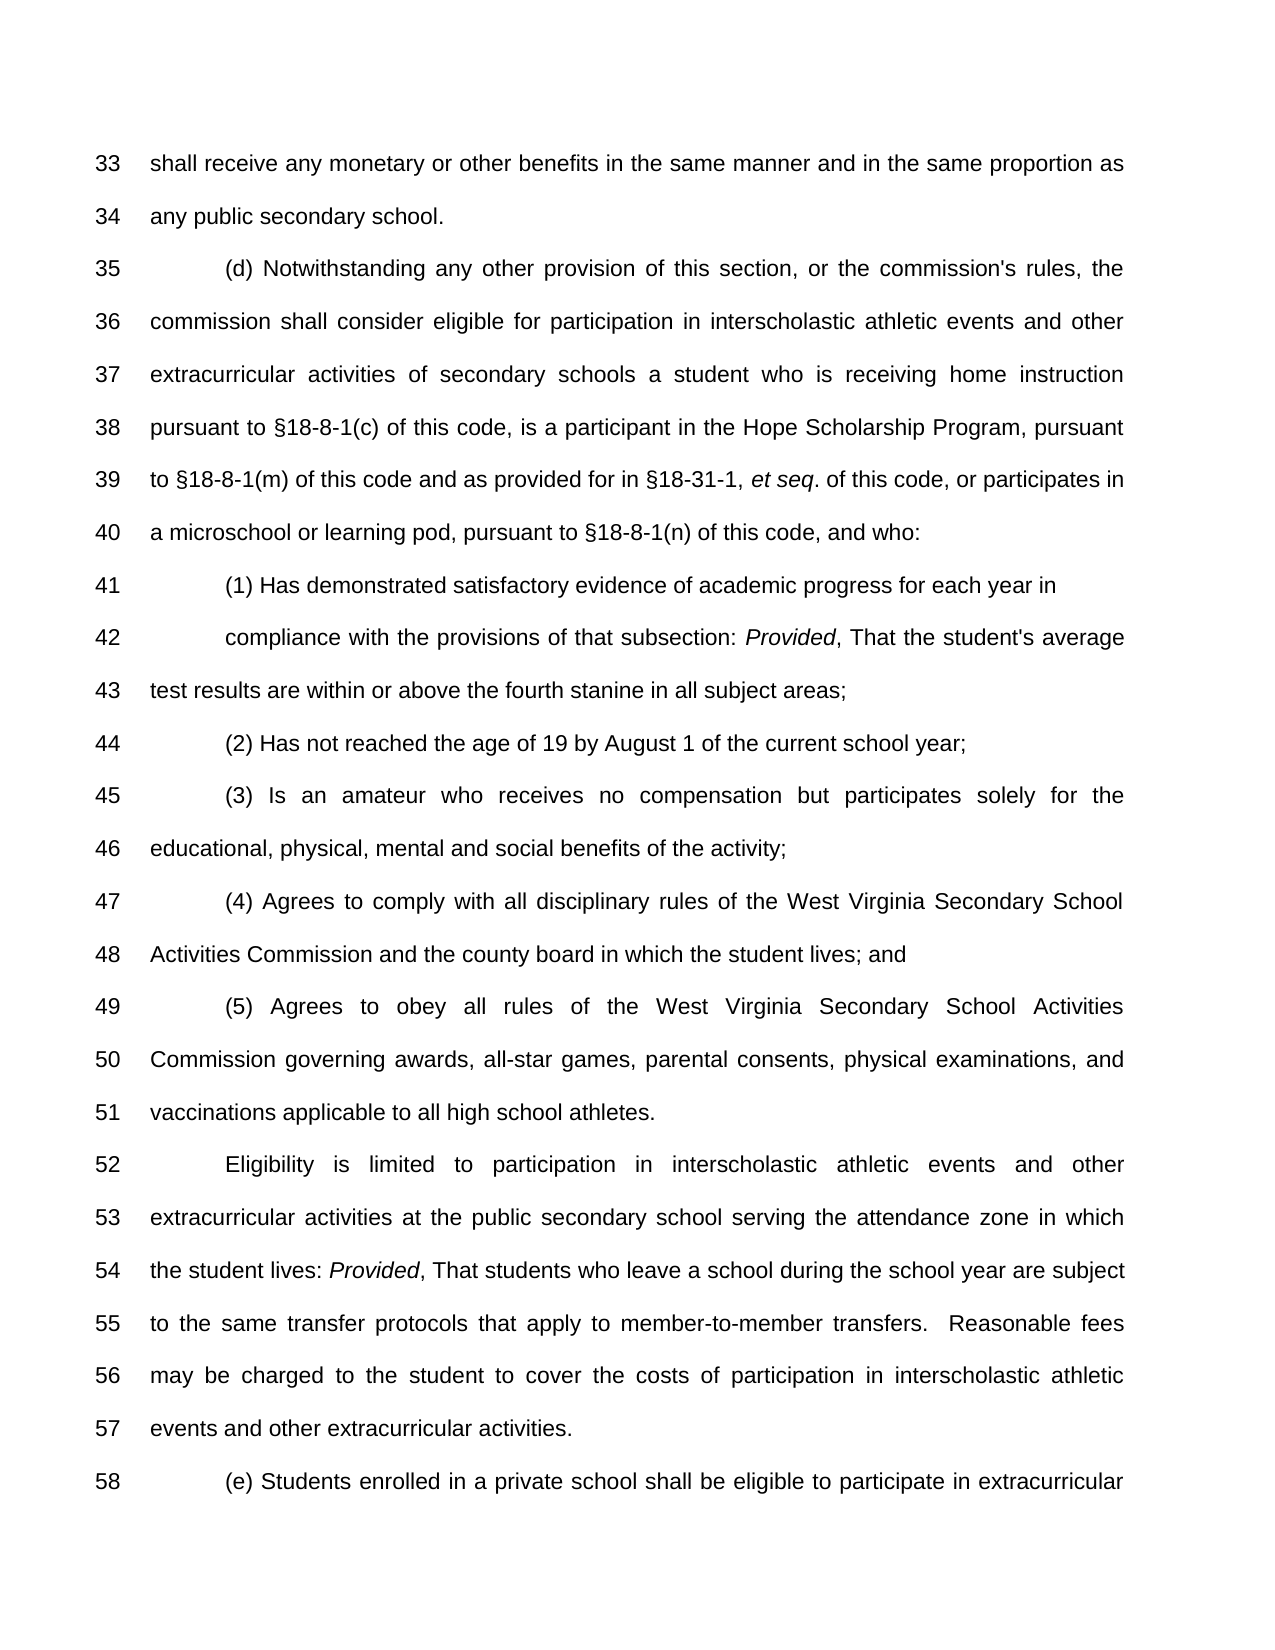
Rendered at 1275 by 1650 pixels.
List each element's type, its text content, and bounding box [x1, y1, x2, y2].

text (4) Agrees to comply with all disciplinary rules of the West Virginia Secondary School Activities Commission and the county board in which the student lives; and [150, 888, 1125, 967]
text (d) Notwithstanding any other provision of this section, or the commission's rules, the commission shall consider eligible for participation in interscholastic athletic events and other extracurricular activities of secondary schools a student who is receiving home instruction pursuant to §18-8-1(c) of this code, is a participant in the Hope Scholarship Program, pursuant to §18-8-1(m) of this code and as provided for in §18-31-1, et seq. of this code, or participates in a microschool or learning pod, pursuant to §18-8-1(n) of this code, and who: [150, 255, 1125, 545]
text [150, 1468, 1125, 1494]
text Eligibility is limited to participation in interscholastic athletic events and other extracurricular activities at the public secondary school serving the attendance zone in which the student lives: Provided, That students who leave a school during the school year are subject to the same transfer protocols that apply to member-to-member transfers. Reasonable fees may be charged to the student to cover the costs of participation in interscholastic athletic events and other extracurricular activities. [150, 1151, 1125, 1441]
text compliance with the provisions of that subsection: Provided, That the student's average test results are within or above the fourth stanine in all subject areas; [150, 624, 1125, 703]
text (5) Agrees to obey all rules of the West Virginia Secondary School Activities Commission governing awards, all-star games, parental consents, physical examinations, and vaccinations applicable to all high school athletes. [150, 993, 1125, 1125]
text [150, 150, 1125, 229]
text (2) Has not reached the age of 19 by August 1 of the current school year; [150, 730, 1125, 756]
text (3) Is an amateur who receives no compensation but participates solely for the educational, physical, mental and social benefits of the activity; [150, 782, 1125, 862]
text (1) Has demonstrated satisfactory evidence of academic progress for each year in [150, 572, 1125, 598]
